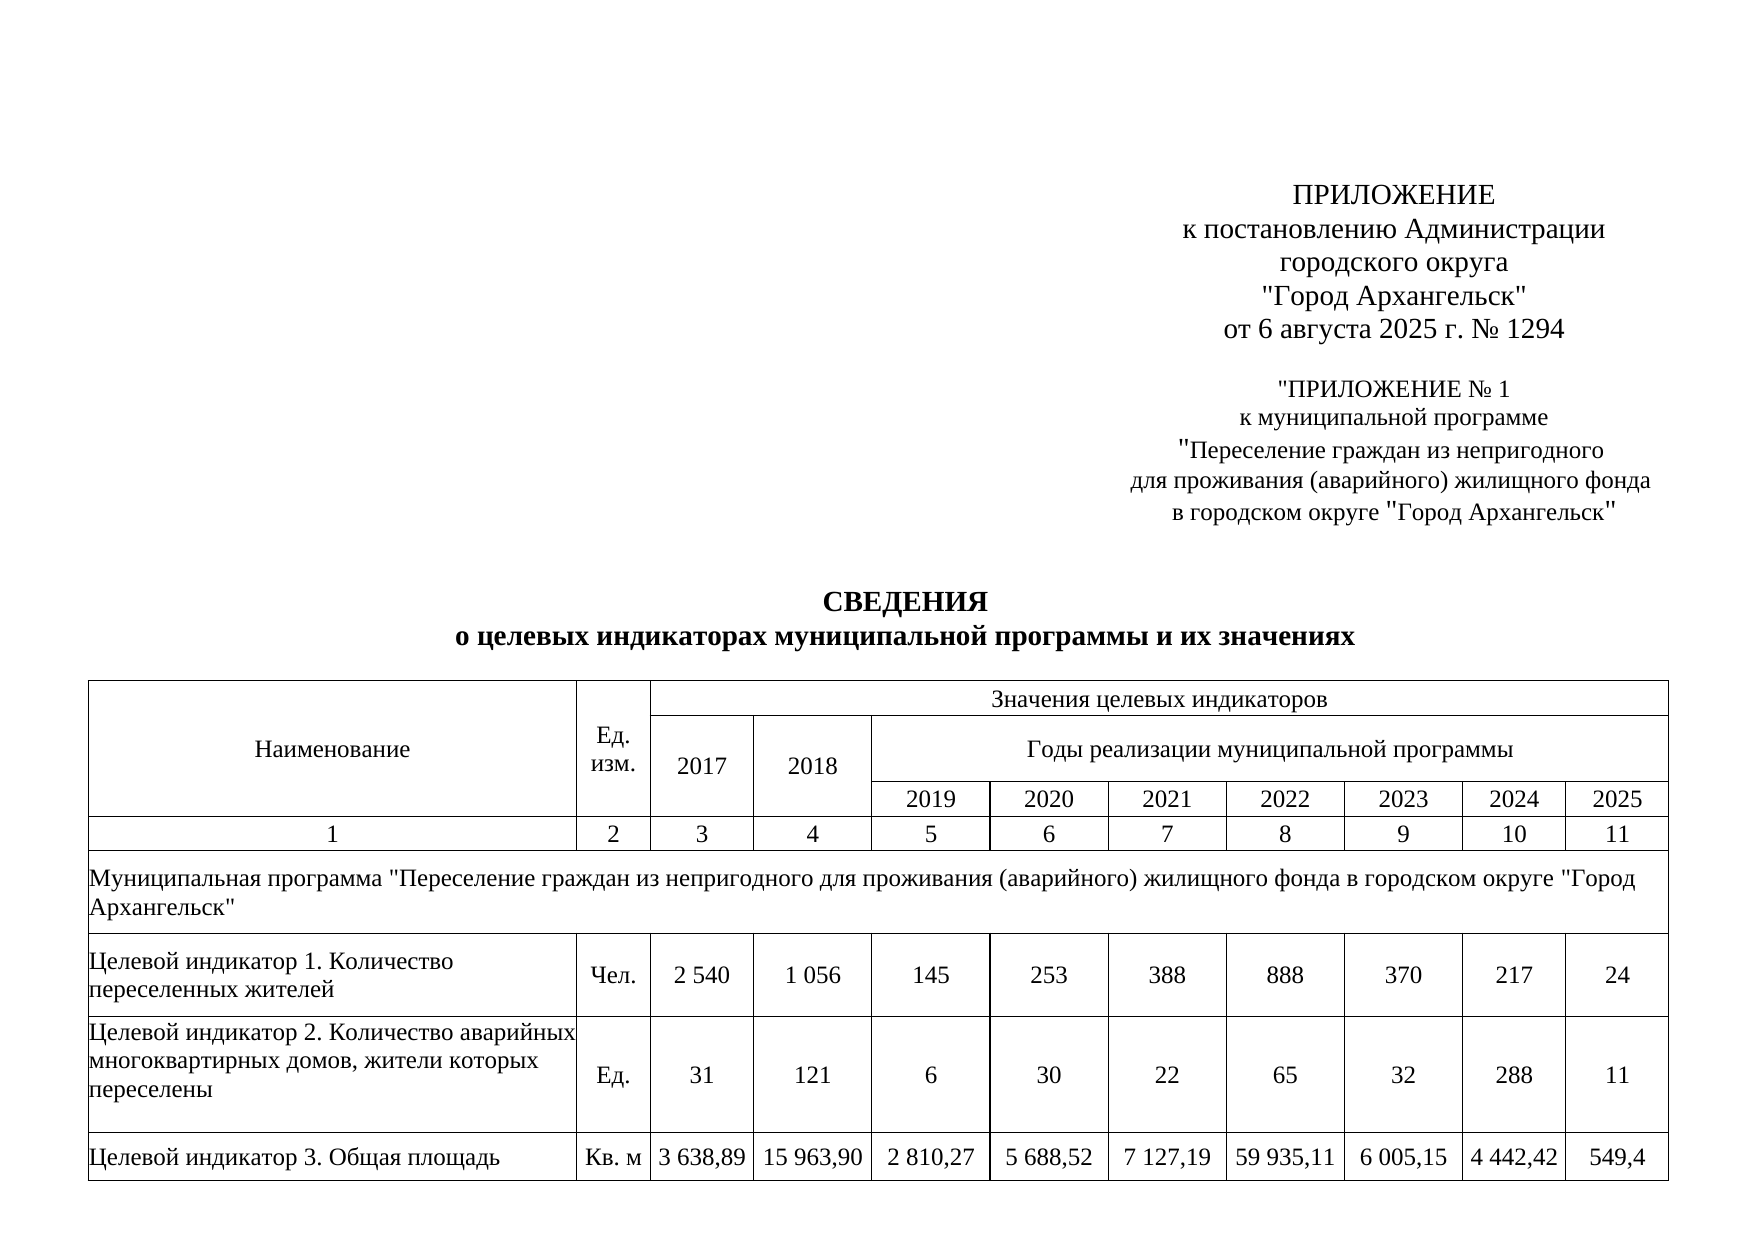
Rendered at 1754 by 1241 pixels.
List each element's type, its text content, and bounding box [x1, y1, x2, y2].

table_cell 2022 [1227, 782, 1344, 816]
table_header Наименование [89, 681, 576, 816]
text ПРИЛОЖЕНИЕ [1123, 177, 1665, 211]
table_cell 6 [991, 817, 1108, 850]
table_cell 2 [577, 817, 650, 850]
table_cell 2021 [1109, 782, 1226, 816]
table_cell 217 [1463, 934, 1565, 1016]
table_cell 7 [1109, 817, 1226, 850]
text "ПРИЛОЖЕНИЕ № 1 [1123, 374, 1665, 402]
text СВЕДЕНИЯ [89, 584, 1665, 618]
table_cell 30 [991, 1017, 1108, 1132]
table_cell 2 810,27 [872, 1133, 989, 1180]
table_cell 11 [1566, 1017, 1668, 1132]
table_cell Кв. м [577, 1133, 650, 1180]
table_cell Целевой индикатор 2. Количество аварийных многоквартирных домов, жители которых переселены [89, 1017, 576, 1132]
table_cell 7 127,19 [1109, 1133, 1226, 1180]
table_cell 4 [754, 817, 871, 850]
table_cell 15 963,90 [754, 1133, 871, 1180]
table_cell 8 [1227, 817, 1344, 850]
text о целевых индикаторах муниципальной программы и их значениях [89, 618, 1665, 652]
text городского округа [1123, 244, 1665, 278]
text "Город Архангельск" [1123, 278, 1665, 311]
table_cell 388 [1109, 934, 1226, 1016]
table_cell 888 [1227, 934, 1344, 1016]
table_cell 2017 [651, 716, 753, 816]
table_cell 2020 [991, 782, 1108, 816]
table_cell 3 638,89 [651, 1133, 753, 1180]
table_cell Целевой индикатор 1. Количество переселенных жителей [89, 934, 576, 1016]
table_cell 1 [89, 817, 576, 850]
table_cell 9 [1345, 817, 1462, 850]
table_cell 11 [1566, 817, 1668, 850]
table_cell 253 [991, 934, 1108, 1016]
text от 6 августа 2025 г. № 1294 [1123, 311, 1665, 345]
table_cell 6 [872, 1017, 989, 1132]
table_cell 5 688,52 [991, 1133, 1108, 1180]
table_cell Муниципальная программа "Переселение граждан из непригодного для проживания (аварийного) жилищного фонда в городском округе "Город Архангельск" [89, 851, 1668, 933]
text к постановлению Администрации [1123, 211, 1665, 244]
table_cell 2025 [1566, 782, 1668, 816]
table_cell 31 [651, 1017, 753, 1132]
table_cell 2019 [872, 782, 989, 816]
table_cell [89, 1133, 576, 1180]
table_cell 121 [754, 1017, 871, 1132]
table_cell 4 442,42 [1463, 1133, 1565, 1180]
table_cell 2023 [1345, 782, 1462, 816]
table_cell 6 005,15 [1345, 1133, 1462, 1180]
table_cell Ед. [577, 1017, 650, 1132]
table_cell 32 [1345, 1017, 1462, 1132]
table_cell 24 [1566, 934, 1668, 1016]
table_cell 549,4 [1566, 1133, 1668, 1180]
table_cell 10 [1463, 817, 1565, 850]
table_cell 22 [1109, 1017, 1226, 1132]
table_cell Чел. [577, 934, 650, 1016]
table_cell 59 935,11 [1227, 1133, 1344, 1180]
table_cell 145 [872, 934, 989, 1016]
table_cell 65 [1227, 1017, 1344, 1132]
table_cell 2 540 [651, 934, 753, 1016]
table_header Ед. изм. [577, 681, 650, 816]
table_cell Годы реализации муниципальной программы [872, 716, 1668, 781]
text к муниципальной программе [1123, 402, 1665, 431]
table_cell 288 [1463, 1017, 1565, 1132]
table_cell 370 [1345, 934, 1462, 1016]
table_cell 3 [651, 817, 753, 850]
table_cell 5 [872, 817, 989, 850]
table_cell 1 056 [754, 934, 871, 1016]
table_header Значения целевых индикаторов [651, 681, 1668, 715]
table_cell 2018 [754, 716, 871, 816]
table_cell 2024 [1463, 782, 1565, 816]
text "Переселение граждан из непригодного для проживания (аварийного) жилищного фонда в городском округе "Город Архангельск" [1123, 431, 1665, 527]
